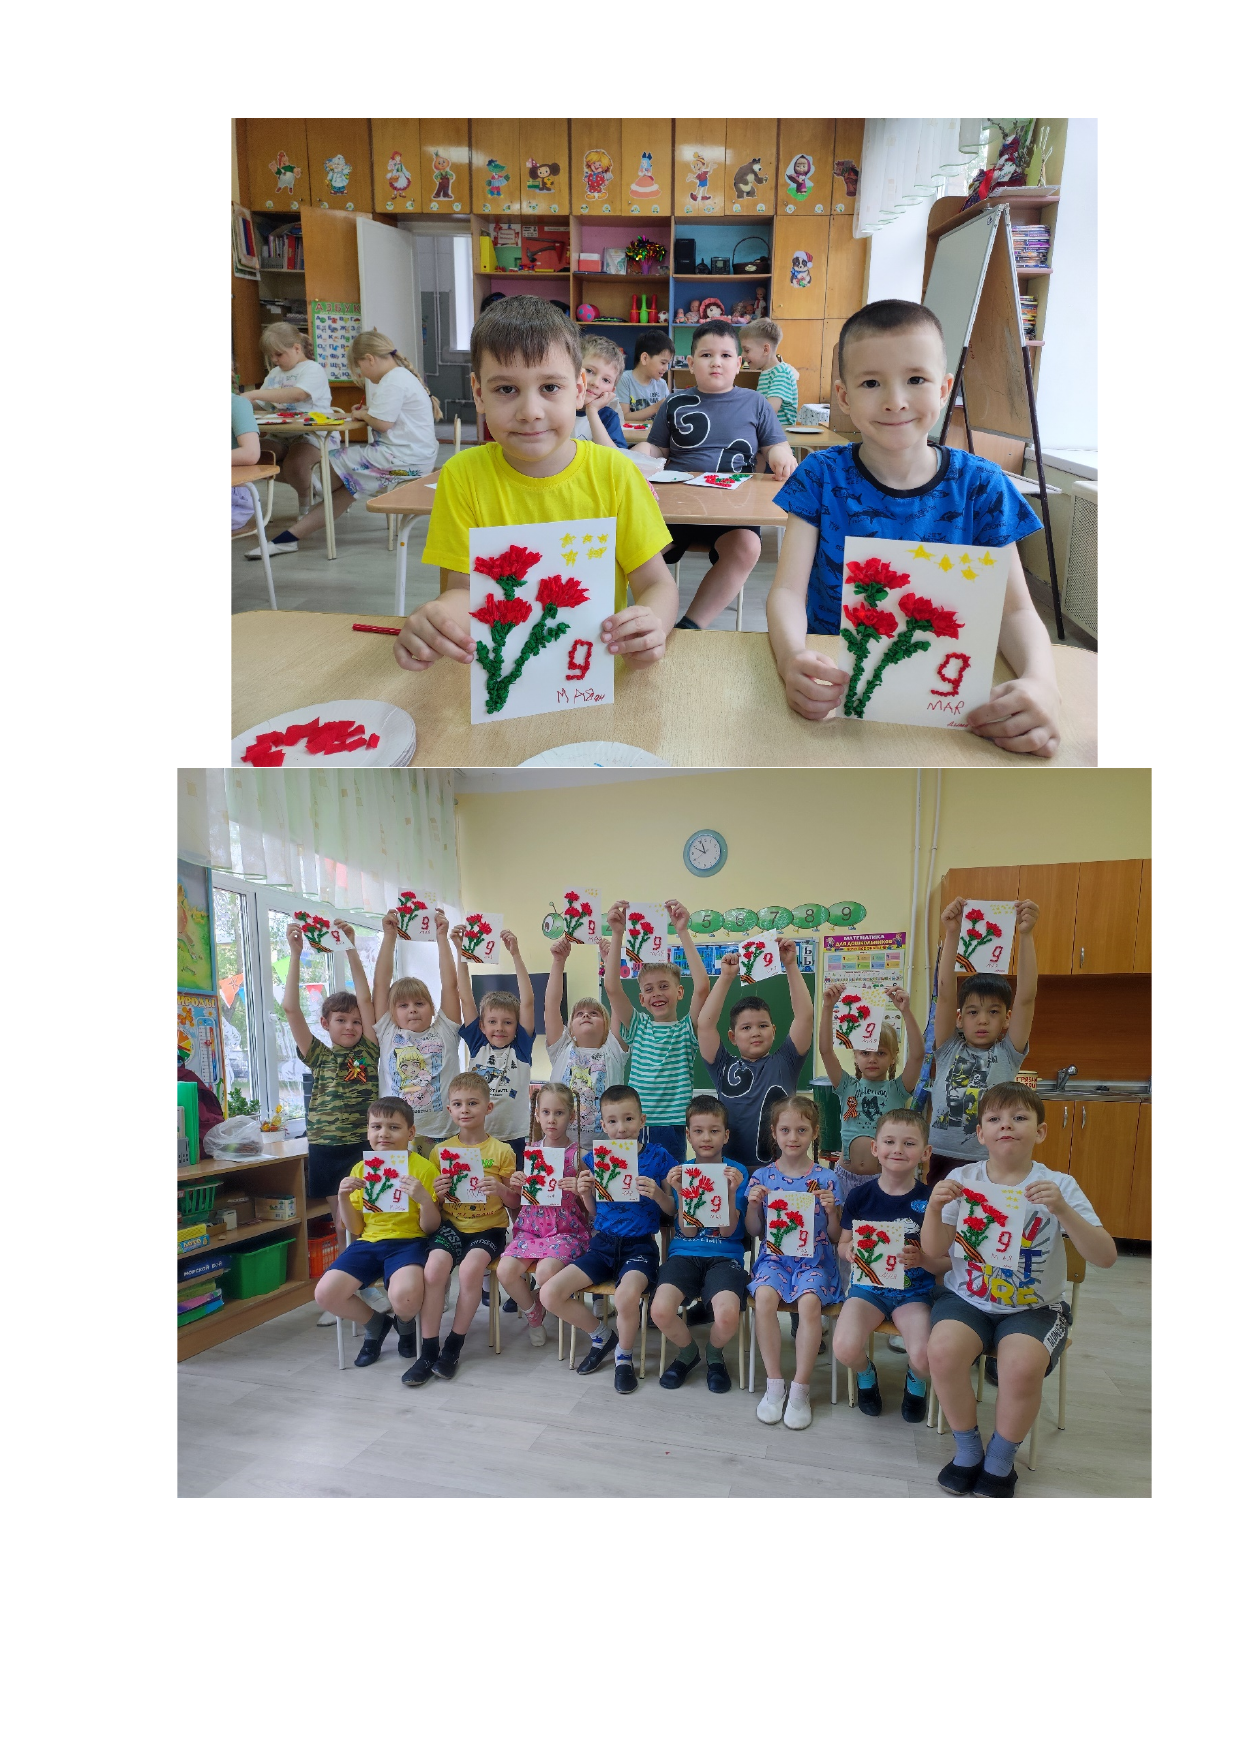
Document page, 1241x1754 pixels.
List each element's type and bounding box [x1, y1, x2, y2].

picture [177, 768, 1152, 1498]
picture [231, 118, 1098, 767]
